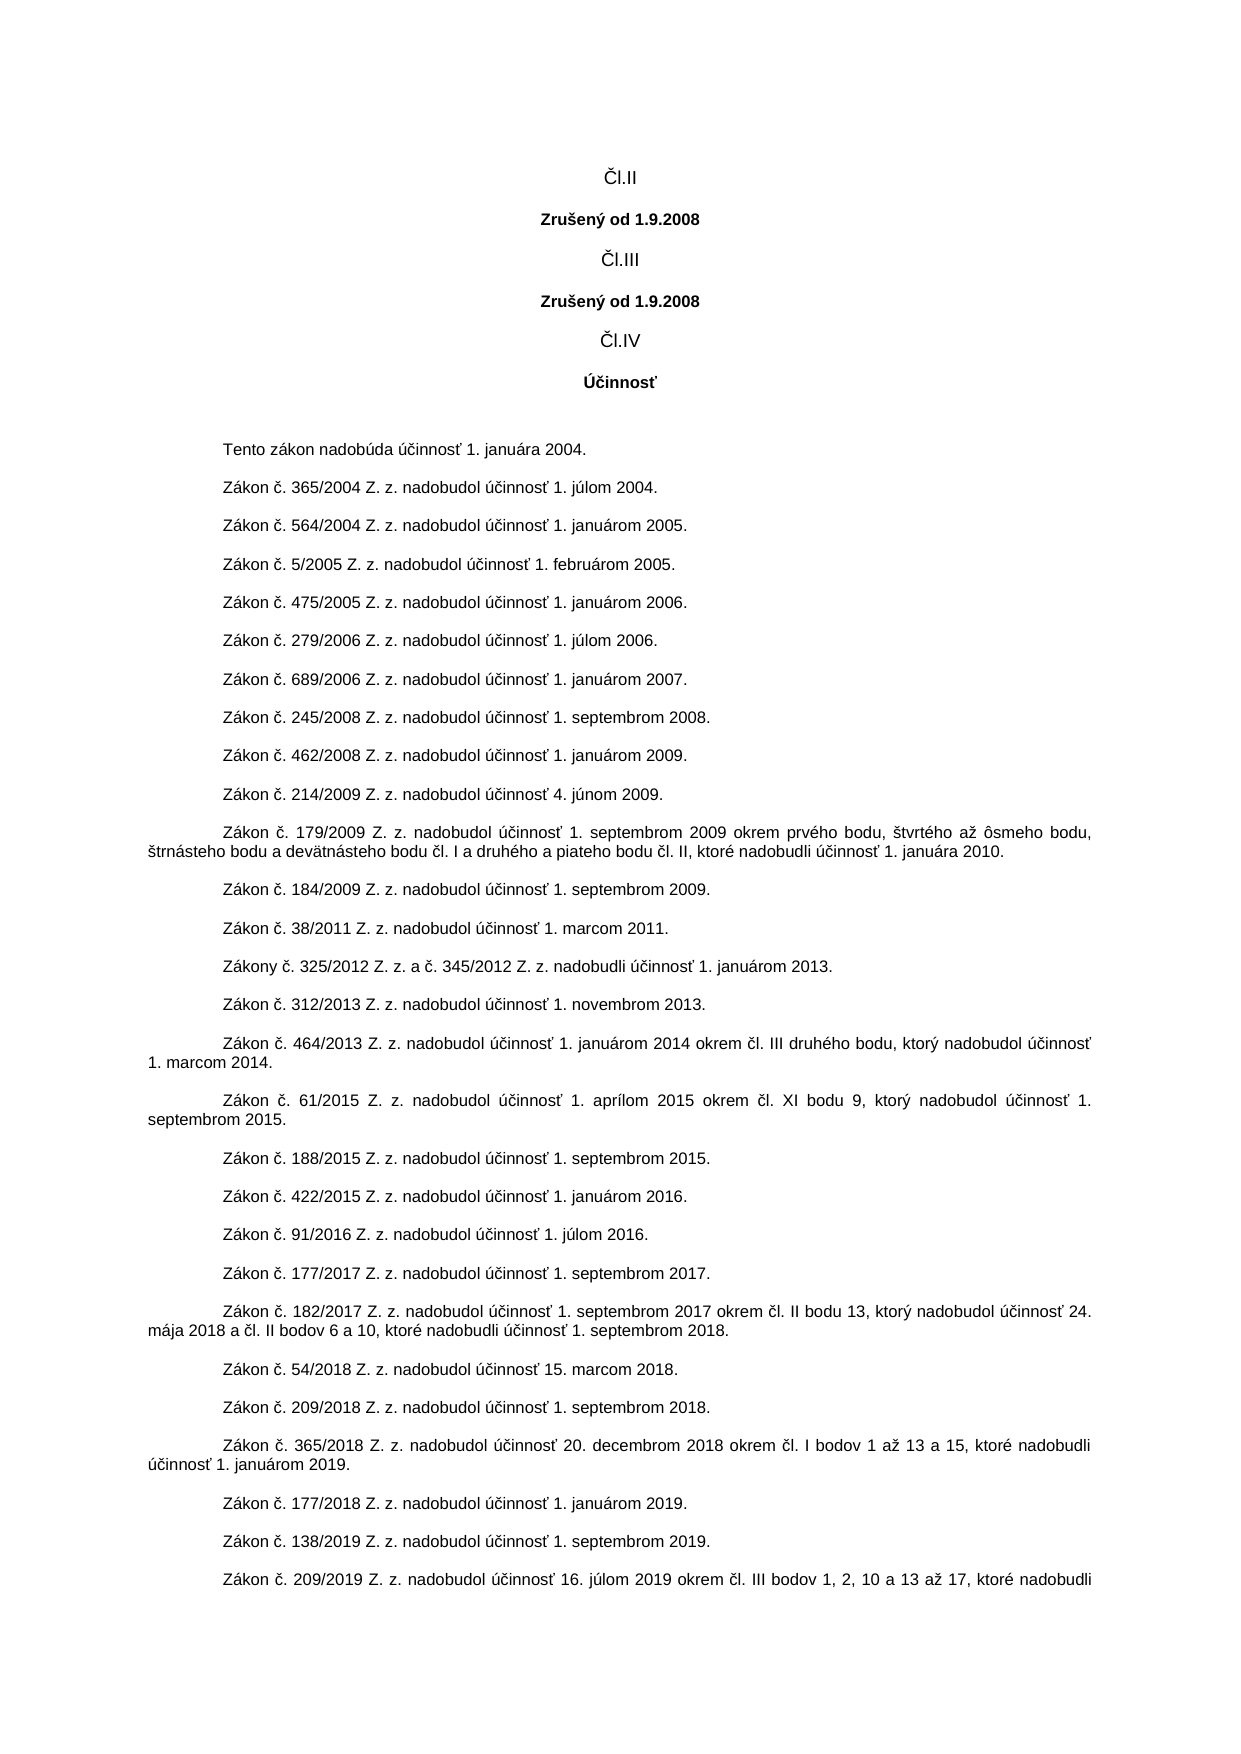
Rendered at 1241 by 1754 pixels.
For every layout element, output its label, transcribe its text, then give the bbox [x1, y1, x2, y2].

text Tento zákon nadobúda účinnosť 1. januára 2004. [148, 439, 1092, 458]
text Zákon č. 422/2015 Z. z. nadobudol účinnosť 1. januárom 2016. [148, 1187, 1092, 1206]
text Zákon č. 179/2009 Z. z. nadobudol účinnosť 1. septembrom 2009 okrem prvého bodu, štvrtého až ôsmeho bodu, štrnásteho bodu a devätnásteho bodu čl. I a druhého a piateho bodu čl. II, ktoré nadobudli účinnosť 1. januára 2010. [148, 823, 1092, 861]
text Zákon č. 91/2016 Z. z. nadobudol účinnosť 1. júlom 2016. [148, 1225, 1092, 1244]
text Zákon č. 564/2004 Z. z. nadobudol účinnosť 1. januárom 2005. [148, 516, 1092, 535]
text Zákon č. 245/2008 Z. z. nadobudol účinnosť 1. septembrom 2008. [148, 708, 1092, 727]
text Zákon č. 54/2018 Z. z. nadobudol účinnosť 15. marcom 2018. [148, 1359, 1092, 1378]
text Zákon č. 689/2006 Z. z. nadobudol účinnosť 1. januárom 2007. [148, 669, 1092, 688]
text Zákon č. 462/2008 Z. z. nadobudol účinnosť 1. januárom 2009. [148, 746, 1092, 765]
text Čl.IV [148, 330, 1092, 351]
text Zákon č. 214/2009 Z. z. nadobudol účinnosť 4. júnom 2009. [148, 784, 1092, 803]
text Zákon č. 475/2005 Z. z. nadobudol účinnosť 1. januárom 2006. [148, 593, 1092, 612]
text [148, 1570, 1092, 1589]
text Zrušený od 1.9.2008 [148, 210, 1092, 229]
text Účinnosť [148, 373, 1092, 392]
text Zákon č. 138/2019 Z. z. nadobudol účinnosť 1. septembrom 2019. [148, 1532, 1092, 1551]
text Zákon č. 61/2015 Z. z. nadobudol účinnosť 1. aprílom 2015 okrem čl. XI bodu 9, ktorý nadobudol účinnosť 1. septembrom 2015. [148, 1091, 1092, 1129]
text Zákon č. 184/2009 Z. z. nadobudol účinnosť 1. septembrom 2009. [148, 880, 1092, 899]
text Zrušený od 1.9.2008 [148, 291, 1092, 311]
text Zákon č. 365/2018 Z. z. nadobudol účinnosť 20. decembrom 2018 okrem čl. I bodov 1 až 13 a 15, ktoré nadobudli účinnosť 1. januárom 2019. [148, 1436, 1092, 1474]
text Zákon č. 365/2004 Z. z. nadobudol účinnosť 1. júlom 2004. [148, 478, 1092, 497]
text Zákon č. 38/2011 Z. z. nadobudol účinnosť 1. marcom 2011. [148, 918, 1092, 938]
text Zákon č. 5/2005 Z. z. nadobudol účinnosť 1. februárom 2005. [148, 554, 1092, 573]
text Čl.II [148, 167, 1092, 188]
text Zákon č. 177/2017 Z. z. nadobudol účinnosť 1. septembrom 2017. [148, 1263, 1092, 1283]
text Zákon č. 312/2013 Z. z. nadobudol účinnosť 1. novembrom 2013. [148, 995, 1092, 1014]
text Zákon č. 182/2017 Z. z. nadobudol účinnosť 1. septembrom 2017 okrem čl. II bodu 13, ktorý nadobudol účinnosť 24. mája 2018 a čl. II bodov 6 a 10, ktoré nadobudli účinnosť 1. septembrom 2018. [148, 1302, 1092, 1340]
text Zákon č. 188/2015 Z. z. nadobudol účinnosť 1. septembrom 2015. [148, 1148, 1092, 1168]
text Zákon č. 209/2018 Z. z. nadobudol účinnosť 1. septembrom 2018. [148, 1398, 1092, 1417]
text Zákon č. 464/2013 Z. z. nadobudol účinnosť 1. januárom 2014 okrem čl. III druhého bodu, ktorý nadobudol účinnosť 1. marcom 2014. [148, 1033, 1092, 1072]
text Zákony č. 325/2012 Z. z. a č. 345/2012 Z. z. nadobudli účinnosť 1. januárom 2013. [148, 957, 1092, 976]
text Čl.III [148, 248, 1092, 270]
text Zákon č. 177/2018 Z. z. nadobudol účinnosť 1. januárom 2019. [148, 1493, 1092, 1513]
text Zákon č. 279/2006 Z. z. nadobudol účinnosť 1. júlom 2006. [148, 631, 1092, 650]
